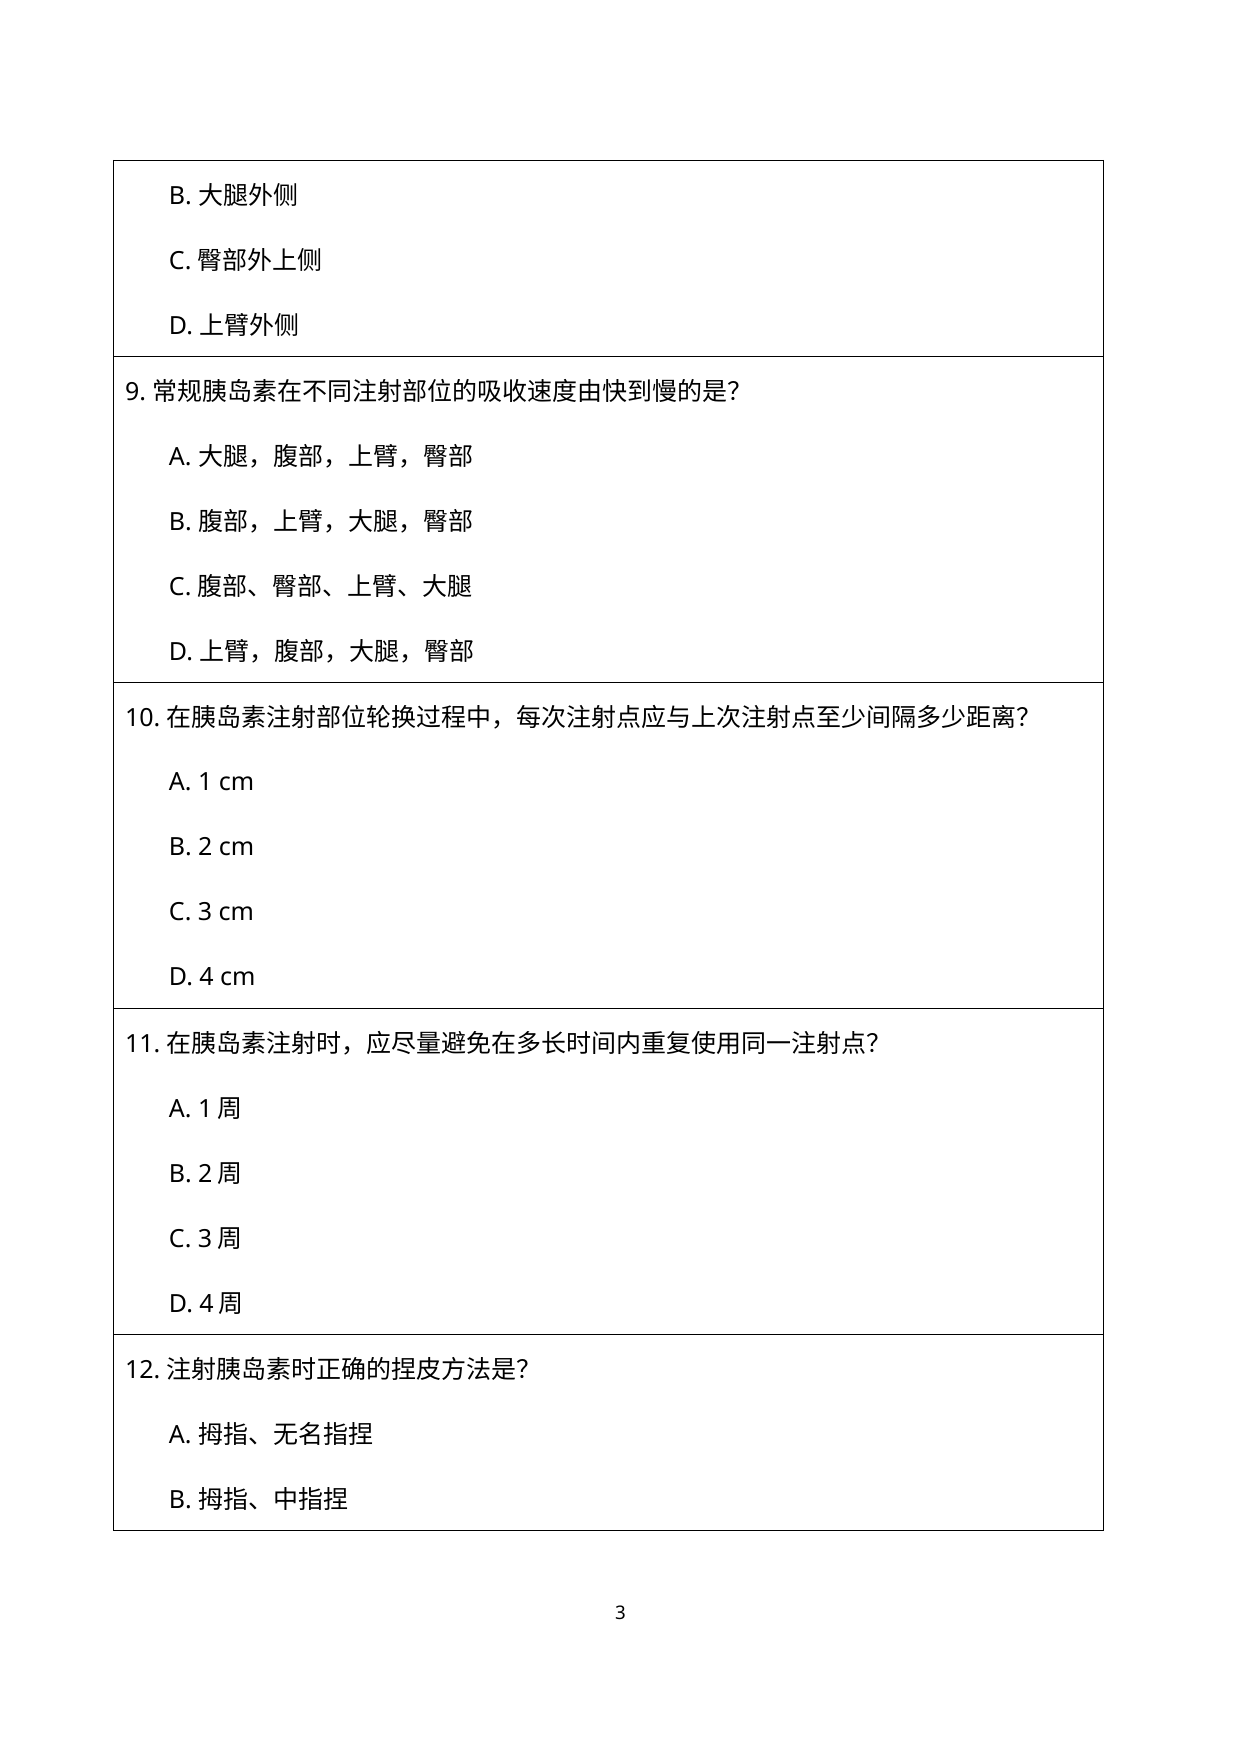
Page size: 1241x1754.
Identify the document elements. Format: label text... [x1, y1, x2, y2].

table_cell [114, 161, 1103, 356]
table_cell 10. 在胰岛素注射部位轮换过程中，每次注射点应与上次注射点至少间隔多少距离？ A. 1 cm B. 2 cm C. 3 cm D. 4 cm [114, 683, 1103, 1008]
table_cell 9. 常规胰岛素在不同注射部位的吸收速度由快到慢的是？ A. 大腿，腹部，上臂，臀部 B. 腹部，上臂，大腿，臀部 C. 腹部、臀部、上臂、大腿 D. 上臂，腹部，大腿，臀部 [114, 357, 1103, 682]
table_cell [114, 1335, 1103, 1530]
table_cell 11. 在胰岛素注射时，应尽量避免在多长时间内重复使用同一注射点？ A. 1周 B. 2周 C. 3周 D. 4周 [114, 1009, 1103, 1334]
